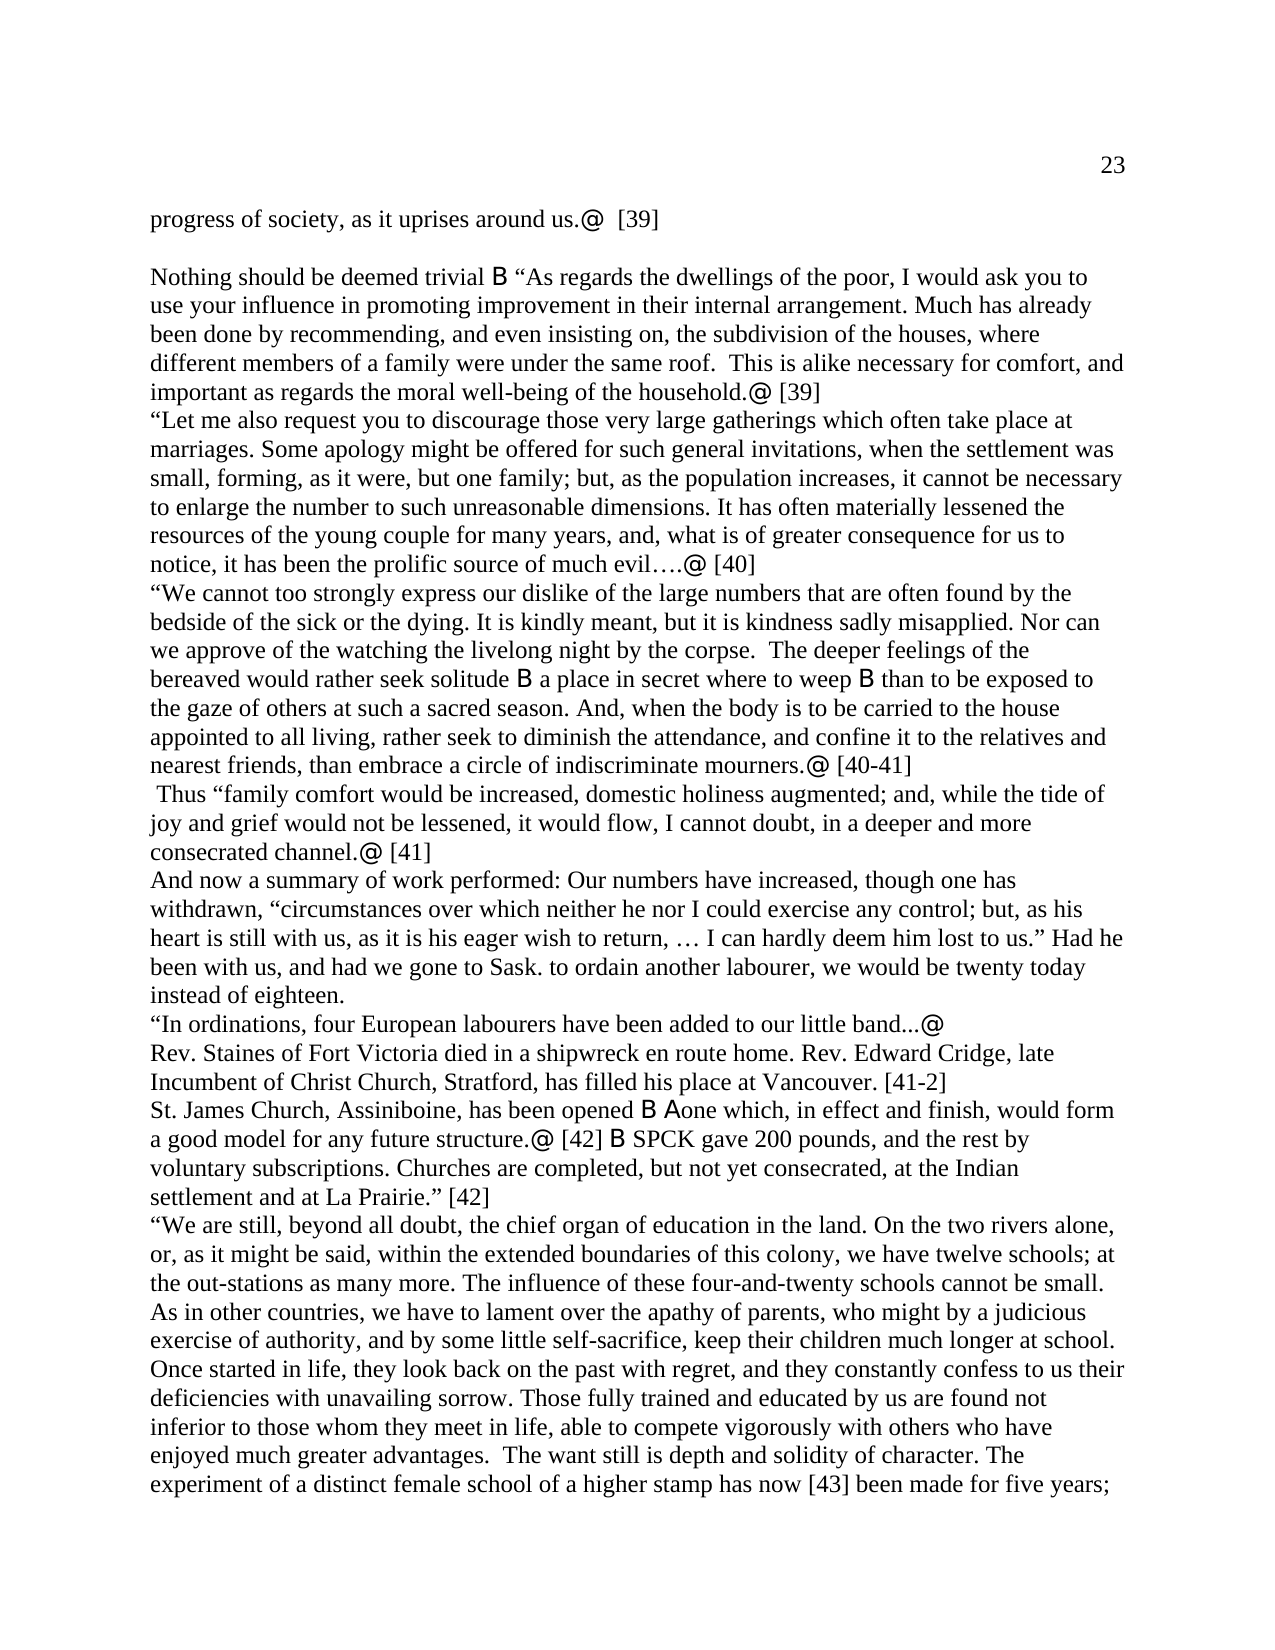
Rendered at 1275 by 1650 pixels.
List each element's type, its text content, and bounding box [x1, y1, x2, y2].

text Thus “family comfort would be increased, domestic holiness augmented; and, while the tide of joy and grief would not be lessened, it would flow, I cannot doubt, in a deeper and more consecrated channel. [41] [150, 779, 1125, 865]
text Rev. Staines of Fort Victoria died in a shipwreck en route home. Rev. Edward Cridge, late Incumbent of Christ Church, Stratford, has filled his place at Vancouver. [41-2] [150, 1038, 1125, 1095]
text Nothing should be deemed trivial “As regards the dwellings of the poor, I would ask you to use your influence in promoting improvement in their internal arrangement. Much has already been done by recommending, and even insisting on, the subdivision of the houses, where different members of a family were under the same roof. This is alike necessary for comfort, and important as regards the moral well-being of the household. [39] [150, 262, 1125, 405]
text “In ordinations, four European labourers have been added to our little band... [150, 1009, 1125, 1038]
text St. James Church, Assiniboine, has been opened one which, in effect and finish, would form a good model for any future structure. [42] SPCK gave 200 pounds, and the rest by voluntary subscriptions. Churches are completed, but not yet consecrated, at the Indian settlement and at La Prairie.” [42] [150, 1095, 1125, 1210]
text And now a summary of work performed: Our numbers have increased, though one has withdrawn, “circumstances over which neither he nor I could exercise any control; but, as his heart is still with us, as it is his eager wish to return, … I can hardly deem him lost to us.” Had he been with us, and had we gone to Sask. to ordain another labourer, we would be twenty today instead of eighteen. [150, 865, 1125, 1009]
text “Let me also request you to discourage those very large gatherings which often take place at marriages. Some apology might be offered for such general invitations, when the settlement was small, forming, as it were, but one family; but, as the population increases, it cannot be necessary to enlarge the number to such unreasonable dimensions. It has often materially lessened the resources of the young couple for many years, and, what is of greater consequence for us to notice, it has been the prolific source of much evil…. [40] [150, 405, 1125, 578]
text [150, 204, 1125, 232]
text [150, 1210, 1125, 1498]
text “We cannot too strongly express our dislike of the large numbers that are often found by the bedside of the sick or the dying. It is kindly meant, but it is kindness sadly misapplied. Nor can we approve of the watching the livelong night by the corpse. The deeper feelings of the bereaved would rather seek solitude a place in secret where to weep than to be exposed to the gaze of others at such a sacred season. And, when the body is to be carried to the house appointed to all living, rather seek to diminish the attendance, and confine it to the relatives and nearest friends, than embrace a circle of indiscriminate mourners. [40-41] [150, 578, 1125, 779]
